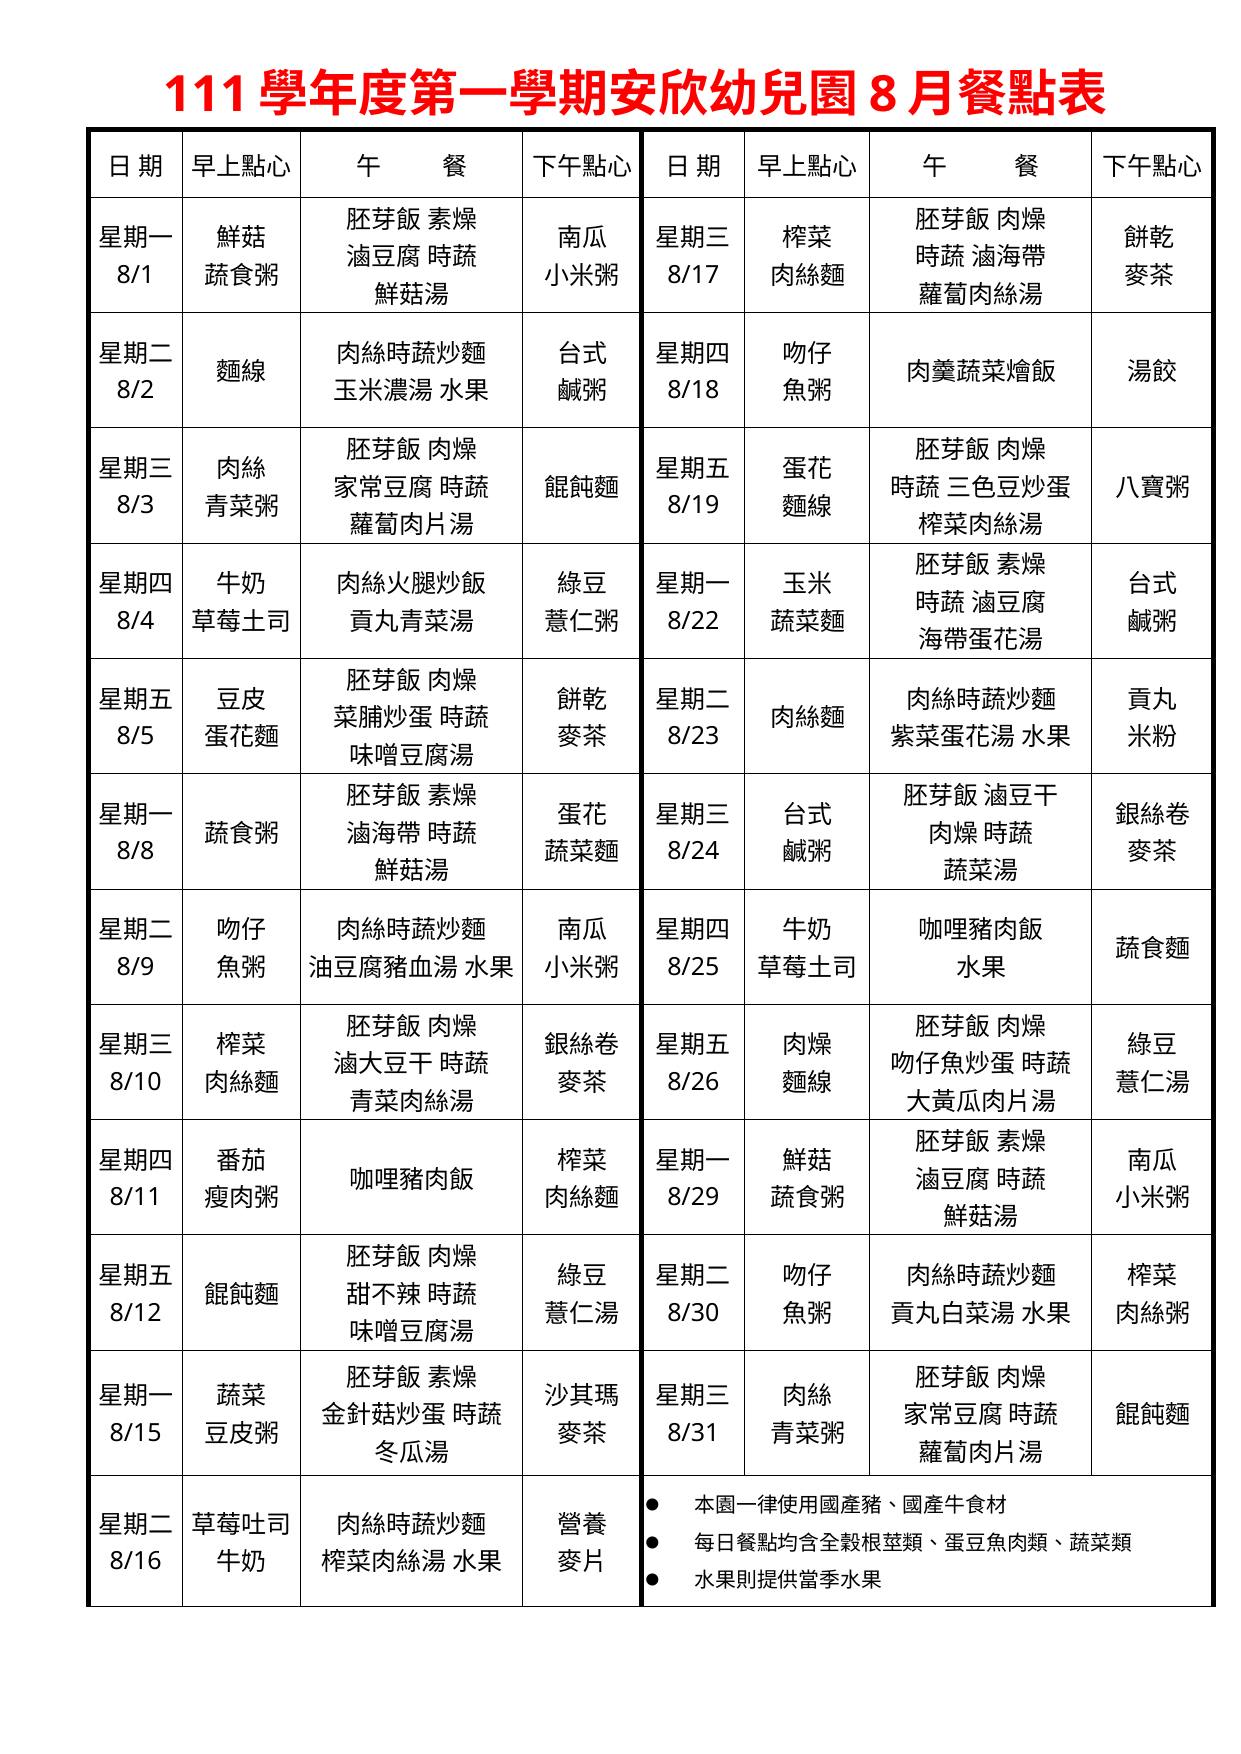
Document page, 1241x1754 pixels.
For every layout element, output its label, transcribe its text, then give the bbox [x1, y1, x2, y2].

table_cell 餛飩麵 [1092, 1351, 1211, 1475]
table_cell 營養 麥片 [523, 1476, 639, 1606]
table_cell 星期一 8/22 [644, 544, 744, 658]
table_cell 綠豆 薏仁湯 [1092, 1005, 1211, 1119]
table_cell 胚芽飯 肉燥 甜不辣 時蔬 味噌豆腐湯 [301, 1235, 522, 1350]
table_cell 餅乾 麥茶 [523, 659, 639, 773]
table_cell 南瓜 小米粥 [1092, 1120, 1211, 1234]
table_cell 蔬食粥 [183, 774, 300, 888]
table_cell 吻仔 魚粥 [745, 1235, 869, 1350]
table_cell 肉絲 青菜粥 [745, 1351, 869, 1475]
table_cell 番茄 瘦肉粥 [183, 1120, 300, 1234]
table_cell 榨菜 肉絲麵 [183, 1005, 300, 1119]
table_cell 胚芽飯 肉燥 菜脯炒蛋 時蔬 味噌豆腐湯 [301, 659, 522, 773]
table_cell 台式 鹹粥 [523, 313, 639, 427]
table_cell 牛奶 草莓土司 [745, 890, 869, 1004]
table_cell 吻仔 魚粥 [183, 890, 300, 1004]
table_header 早上點心 [183, 132, 300, 197]
table_cell 咖哩豬肉飯 水果 [870, 890, 1091, 1004]
table_cell 咖哩豬肉飯 [301, 1120, 522, 1234]
table_cell 湯餃 [1092, 313, 1211, 427]
table_cell 蔬菜 豆皮粥 [183, 1351, 300, 1475]
table_cell 肉燥 麵線 [745, 1005, 869, 1119]
table_cell 銀絲卷 麥茶 [1092, 774, 1211, 888]
table_cell 星期三 8/31 [644, 1351, 744, 1475]
table_cell 肉絲 青菜粥 [183, 428, 300, 542]
table_cell 榨菜 肉絲麵 [523, 1120, 639, 1234]
table_cell 星期五 8/12 [91, 1235, 182, 1350]
table_cell 星期二 8/9 [91, 890, 182, 1004]
table_cell 胚芽飯 素燥 滷豆腐 時蔬 鮮菇湯 [301, 198, 522, 312]
table_cell 沙其瑪 麥茶 [523, 1351, 639, 1475]
table_cell 蛋花 麵線 [745, 428, 869, 542]
table_cell 吻仔 魚粥 [745, 313, 869, 427]
table_cell 星期一 8/29 [644, 1120, 744, 1234]
table_cell 鮮菇 蔬食粥 [183, 198, 300, 312]
table_cell 胚芽飯 肉燥 時蔬 滷海帶 蘿蔔肉絲湯 [870, 198, 1091, 312]
table_cell 肉絲時蔬炒麵 油豆腐豬血湯 水果 [301, 890, 522, 1004]
table_cell 蛋花 蔬菜麵 [523, 774, 639, 888]
table_cell 胚芽飯 肉燥 家常豆腐 時蔬 蘿蔔肉片湯 [301, 428, 522, 542]
table_cell 肉絲時蔬炒麵 紫菜蛋花湯 水果 [870, 659, 1091, 773]
table_header 早上點心 [745, 132, 869, 197]
table_cell 蔬食麵 [1092, 890, 1211, 1004]
table_cell 貢丸 米粉 [1092, 659, 1211, 773]
table_header 下午點心 [1092, 132, 1211, 197]
table_cell 胚芽飯 肉燥 家常豆腐 時蔬 蘿蔔肉片湯 [870, 1351, 1091, 1475]
table_cell 星期五 8/5 [91, 659, 182, 773]
table_cell 星期二 8/23 [644, 659, 744, 773]
table_header 日 期 [91, 132, 182, 197]
table_cell 榨菜 肉絲粥 [1092, 1235, 1211, 1350]
table_cell 麵線 [183, 313, 300, 427]
table_cell 八寶粥 [1092, 428, 1211, 542]
table_cell 星期五 8/26 [644, 1005, 744, 1119]
table_cell 胚芽飯 素燥 金針菇炒蛋 時蔬 冬瓜湯 [301, 1351, 522, 1475]
table_cell 榨菜 肉絲麵 [745, 198, 869, 312]
table_cell 餅乾 麥茶 [1092, 198, 1211, 312]
table_header 午 餐 [301, 132, 522, 197]
table_cell 餛飩麵 [523, 428, 639, 542]
table_cell 星期二 8/2 [91, 313, 182, 427]
table_cell 肉絲麵 [745, 659, 869, 773]
table_cell 草莓吐司 牛奶 [183, 1476, 300, 1606]
table_cell 銀絲卷 麥茶 [523, 1005, 639, 1119]
table_cell 南瓜 小米粥 [523, 198, 639, 312]
table_cell 星期三 8/24 [644, 774, 744, 888]
table_cell 星期四 8/4 [91, 544, 182, 658]
table_cell 綠豆 薏仁湯 [523, 1235, 639, 1350]
table_cell 綠豆 薏仁粥 [523, 544, 639, 658]
table_cell 胚芽飯 肉燥 吻仔魚炒蛋 時蔬 大黃瓜肉片湯 [870, 1005, 1091, 1119]
table_cell 本園一律使用國產豬、國產牛食材 每日餐點均含全穀根莖類、蛋豆魚肉類、蔬菜類 水果則提供當季水果 [644, 1476, 1211, 1606]
table_cell 胚芽飯 素燥 時蔬 滷豆腐 海帶蛋花湯 [870, 544, 1091, 658]
table_header 午 餐 [870, 132, 1091, 197]
table_cell 星期三 8/10 [91, 1005, 182, 1119]
table_cell 肉絲火腿炒飯 貢丸青菜湯 [301, 544, 522, 658]
table_cell 星期二 8/16 [91, 1476, 182, 1606]
table_cell 星期五 8/19 [644, 428, 744, 542]
table_cell 台式 鹹粥 [1092, 544, 1211, 658]
table_cell 星期三 8/17 [644, 198, 744, 312]
table_cell 餛飩麵 [183, 1235, 300, 1350]
table_cell 胚芽飯 滷豆干 肉燥 時蔬 蔬菜湯 [870, 774, 1091, 888]
table_cell 肉絲時蔬炒麵 貢丸白菜湯 水果 [870, 1235, 1091, 1350]
table_cell 肉絲時蔬炒麵 榨菜肉絲湯 水果 [301, 1476, 522, 1606]
table_cell 胚芽飯 素燥 滷海帶 時蔬 鮮菇湯 [301, 774, 522, 888]
table_cell 星期二 8/30 [644, 1235, 744, 1350]
table_header 下午點心 [523, 132, 639, 197]
table_cell 星期三 8/3 [91, 428, 182, 542]
table_cell 肉羹蔬菜燴飯 [870, 313, 1091, 427]
table_cell 南瓜 小米粥 [523, 890, 639, 1004]
table_cell 豆皮 蛋花麵 [183, 659, 300, 773]
table_cell 胚芽飯 素燥 滷豆腐 時蔬 鮮菇湯 [870, 1120, 1091, 1234]
table_cell 肉絲時蔬炒麵 玉米濃湯 水果 [301, 313, 522, 427]
table_cell 星期四 8/18 [644, 313, 744, 427]
table_cell 胚芽飯 肉燥 時蔬 三色豆炒蛋 榨菜肉絲湯 [870, 428, 1091, 542]
table_cell 台式 鹹粥 [745, 774, 869, 888]
table_cell 玉米 蔬菜麵 [745, 544, 869, 658]
table_header 日 期 [644, 132, 744, 197]
text 111學年度第一學期安欣幼兒園8月餐點表 [89, 52, 1181, 127]
table_cell 星期一 8/1 [91, 198, 182, 312]
table_cell 星期一 8/15 [91, 1351, 182, 1475]
table_cell 鮮菇 蔬食粥 [745, 1120, 869, 1234]
table_cell 星期四 8/11 [91, 1120, 182, 1234]
table_cell 胚芽飯 肉燥 滷大豆干 時蔬 青菜肉絲湯 [301, 1005, 522, 1119]
table_cell 星期一 8/8 [91, 774, 182, 888]
table_cell 星期四 8/25 [644, 890, 744, 1004]
table_cell 牛奶 草莓土司 [183, 544, 300, 658]
